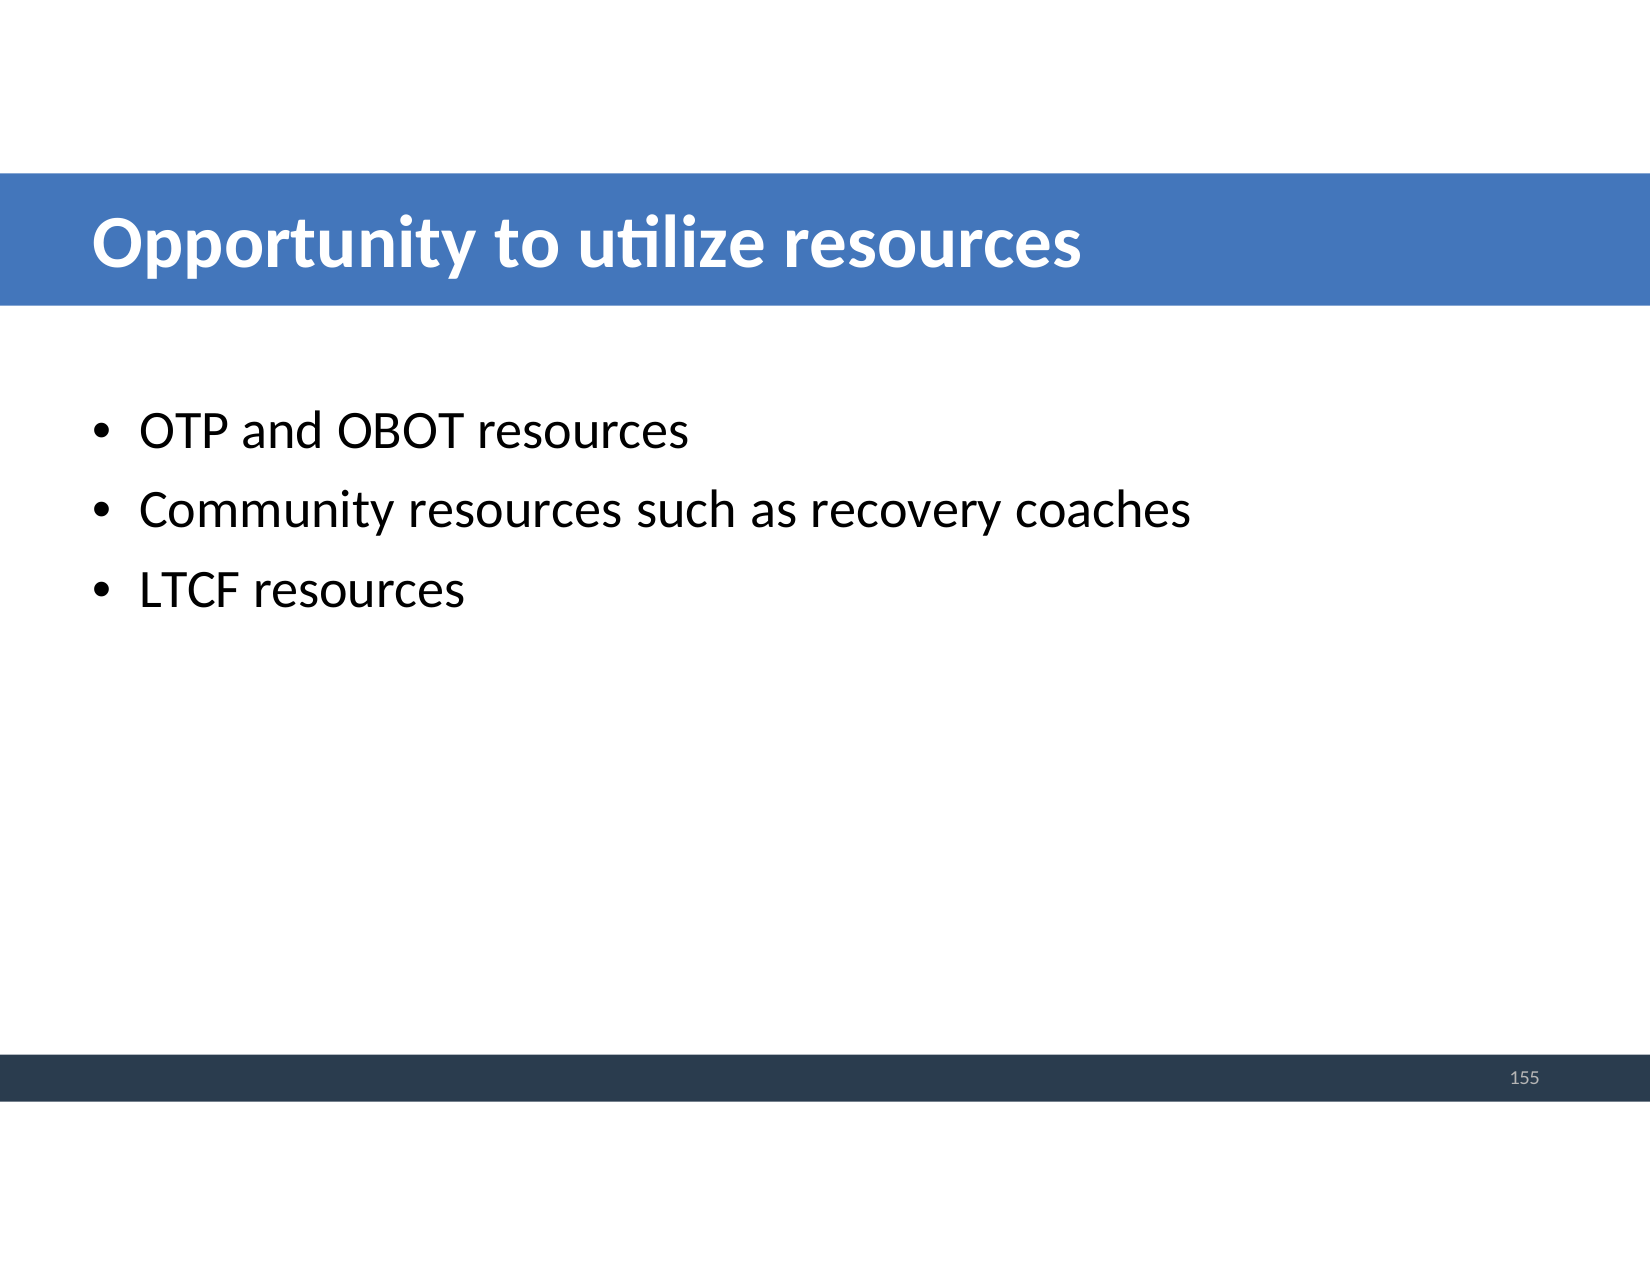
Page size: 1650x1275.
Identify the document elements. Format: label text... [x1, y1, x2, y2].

list OTP and OBOT resources [93, 396, 1650, 462]
list LTCF resources [93, 554, 1650, 621]
list Community resources such as recovery coaches [93, 475, 1650, 541]
